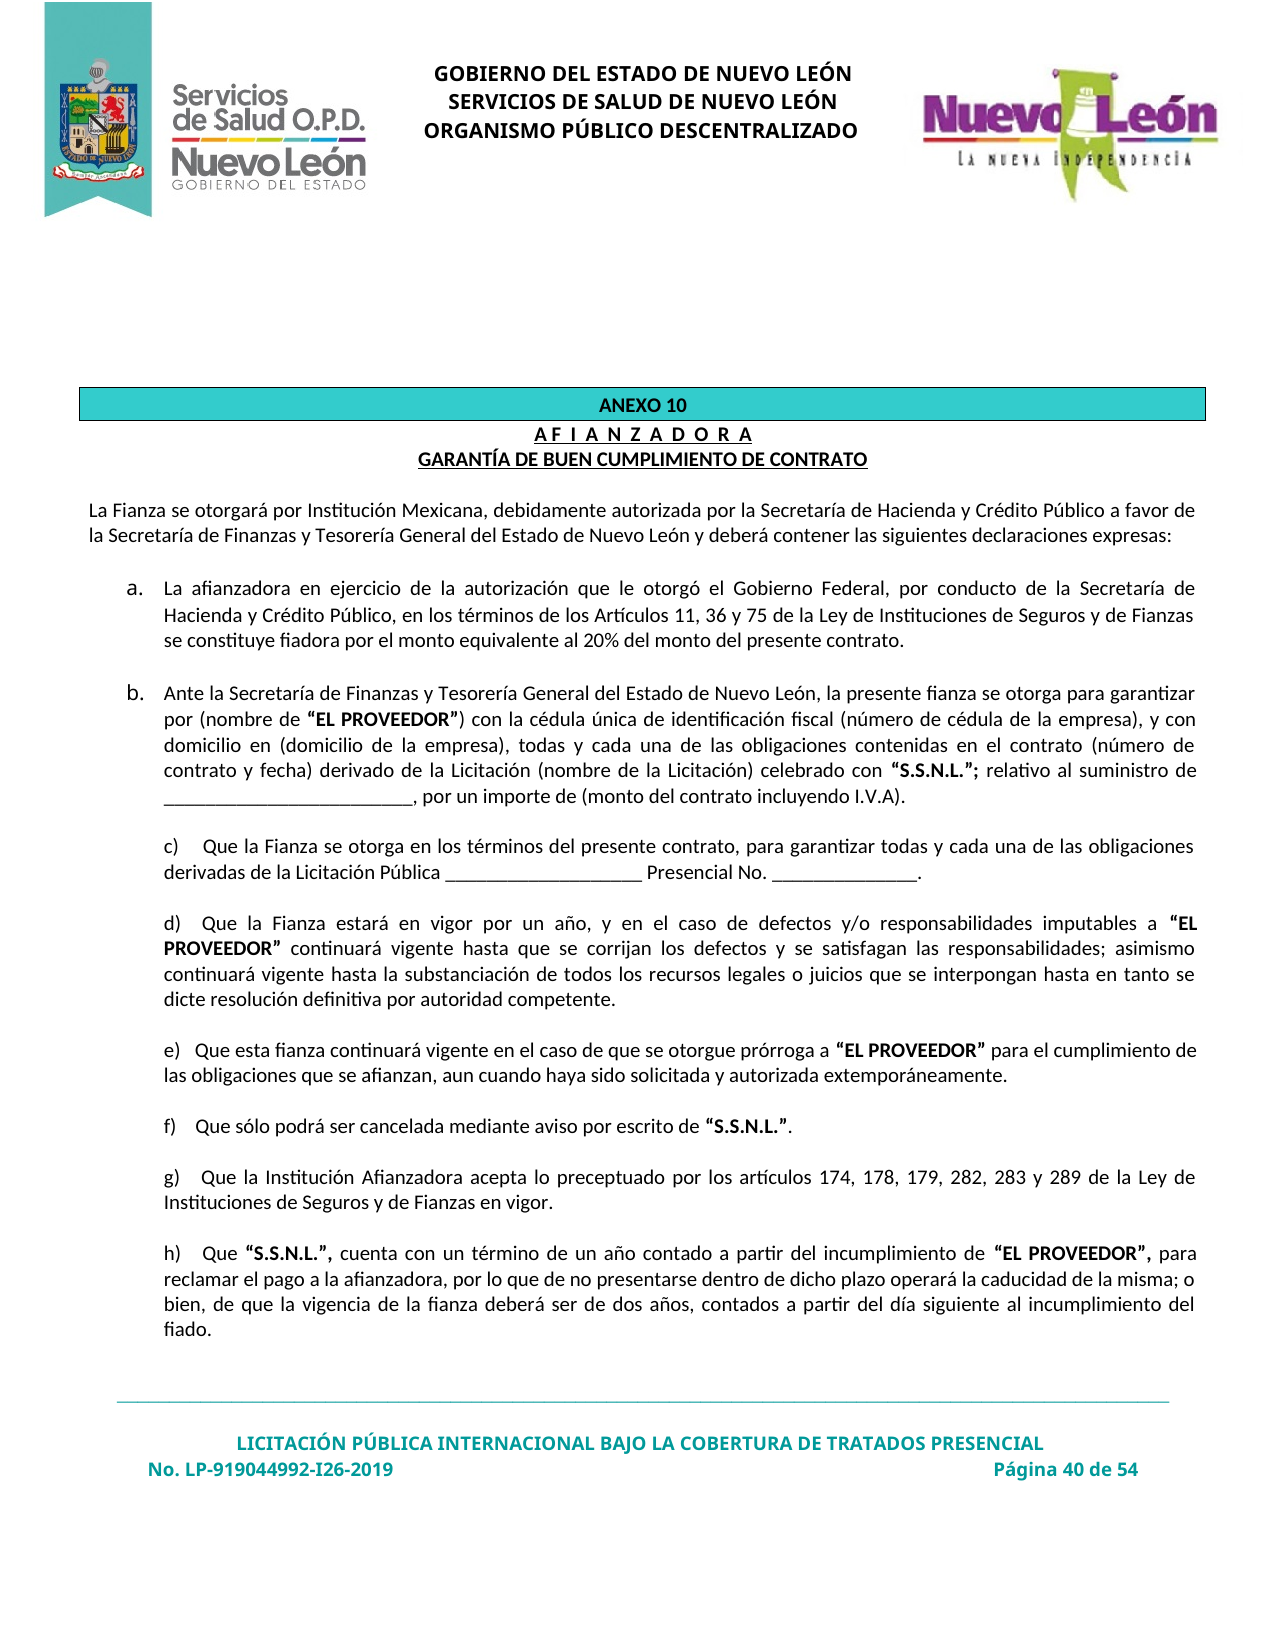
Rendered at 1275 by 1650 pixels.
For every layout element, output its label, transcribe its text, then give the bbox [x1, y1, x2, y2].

text c) Que la Fianza se otorga en los términos del presente contrato, para garantizar todas y cada una de las obligaciones derivadas de la Licitación Pública ___________________ Presencial No. ______________. [164, 834, 1197, 884]
list Ante la Secretaría de Finanzas y Tesorería General del Estado de Nuevo León, la presente fianza se otorga para garantizar por (nombre de “EL PROVEEDOR”) con la cédula única de identificación fiscal (número de cédula de la empresa), y con domicilio en (domicilio de la empresa), todas y cada una de las obligaciones contenidas en el contrato (número de contrato y fecha) derivado de la Licitación (nombre de la Licitación) celebrado con “S.S.N.L.”; relativo al suministro de ________________________, por un importe de (monto del contrato incluyendo I.V.A). [126, 678, 1197, 808]
text f) Que sólo podrá ser cancelada mediante aviso por escrito de “S.S.N.L.”. [164, 1113, 1197, 1139]
text ANEXO 10 [80, 388, 1205, 420]
picture [15, 2, 1249, 229]
text d) Que la Fianza estará en vigor por un año, y en el caso de defectos y/o responsabilidades imputables a “EL PROVEEDOR” continuará vigente hasta que se corrijan los defectos y se satisfagan las responsabilidades; asimismo continuará vigente hasta la substanciación de todos los recursos legales o juicios que se interpongan hasta en tanto se dicte resolución definitiva por autoridad competente. [164, 910, 1197, 1012]
text La Fianza se otorgará por Institución Mexicana, debidamente autorizada por la Secretaría de Hacienda y Crédito Público a favor de la Secretaría de Finanzas y Tesorería General del Estado de Nuevo León y deberá contener las siguientes declaraciones expresas: [89, 497, 1197, 548]
text A F I A N Z A D O R A [89, 421, 1197, 446]
text g) Que la Institución Afianzadora acepta lo preceptuado por los artículos 174, 178, 179, 282, 283 y 289 de la Ley de Instituciones de Seguros y de Fianzas en vigor. [164, 1164, 1197, 1215]
list La afianzadora en ejercicio de la autorización que le otorgó el Gobierno Federal, por conducto de la Secretaría de Hacienda y Crédito Público, en los términos de los Artículos 11, 36 y 75 de la Ley de Instituciones de Seguros y de Fianzas se constituye fiadora por el monto equivalente al 20% del monto del presente contrato. [126, 573, 1197, 653]
text e) Que esta fianza continuará vigente en el caso de que se otorgue prórroga a “EL PROVEEDOR” para el cumplimiento de las obligaciones que se afianzan, aun cuando haya sido solicitada y autorizada extemporáneamente. [164, 1037, 1197, 1088]
text GARANTÍA DE BUEN CUMPLIMIENTO DE CONTRATO [89, 446, 1197, 472]
text h) Que “S.S.N.L.”, cuenta con un término de un año contado a partir del incumplimiento de “EL PROVEEDOR”, para reclamar el pago a la afianzadora, por lo que de no presentarse dentro de dicho plazo operará la caducidad de la misma; o bien, de que la vigencia de la fianza deberá ser de dos años, contados a partir del día siguiente al incumplimiento del fiado. [164, 1240, 1197, 1342]
